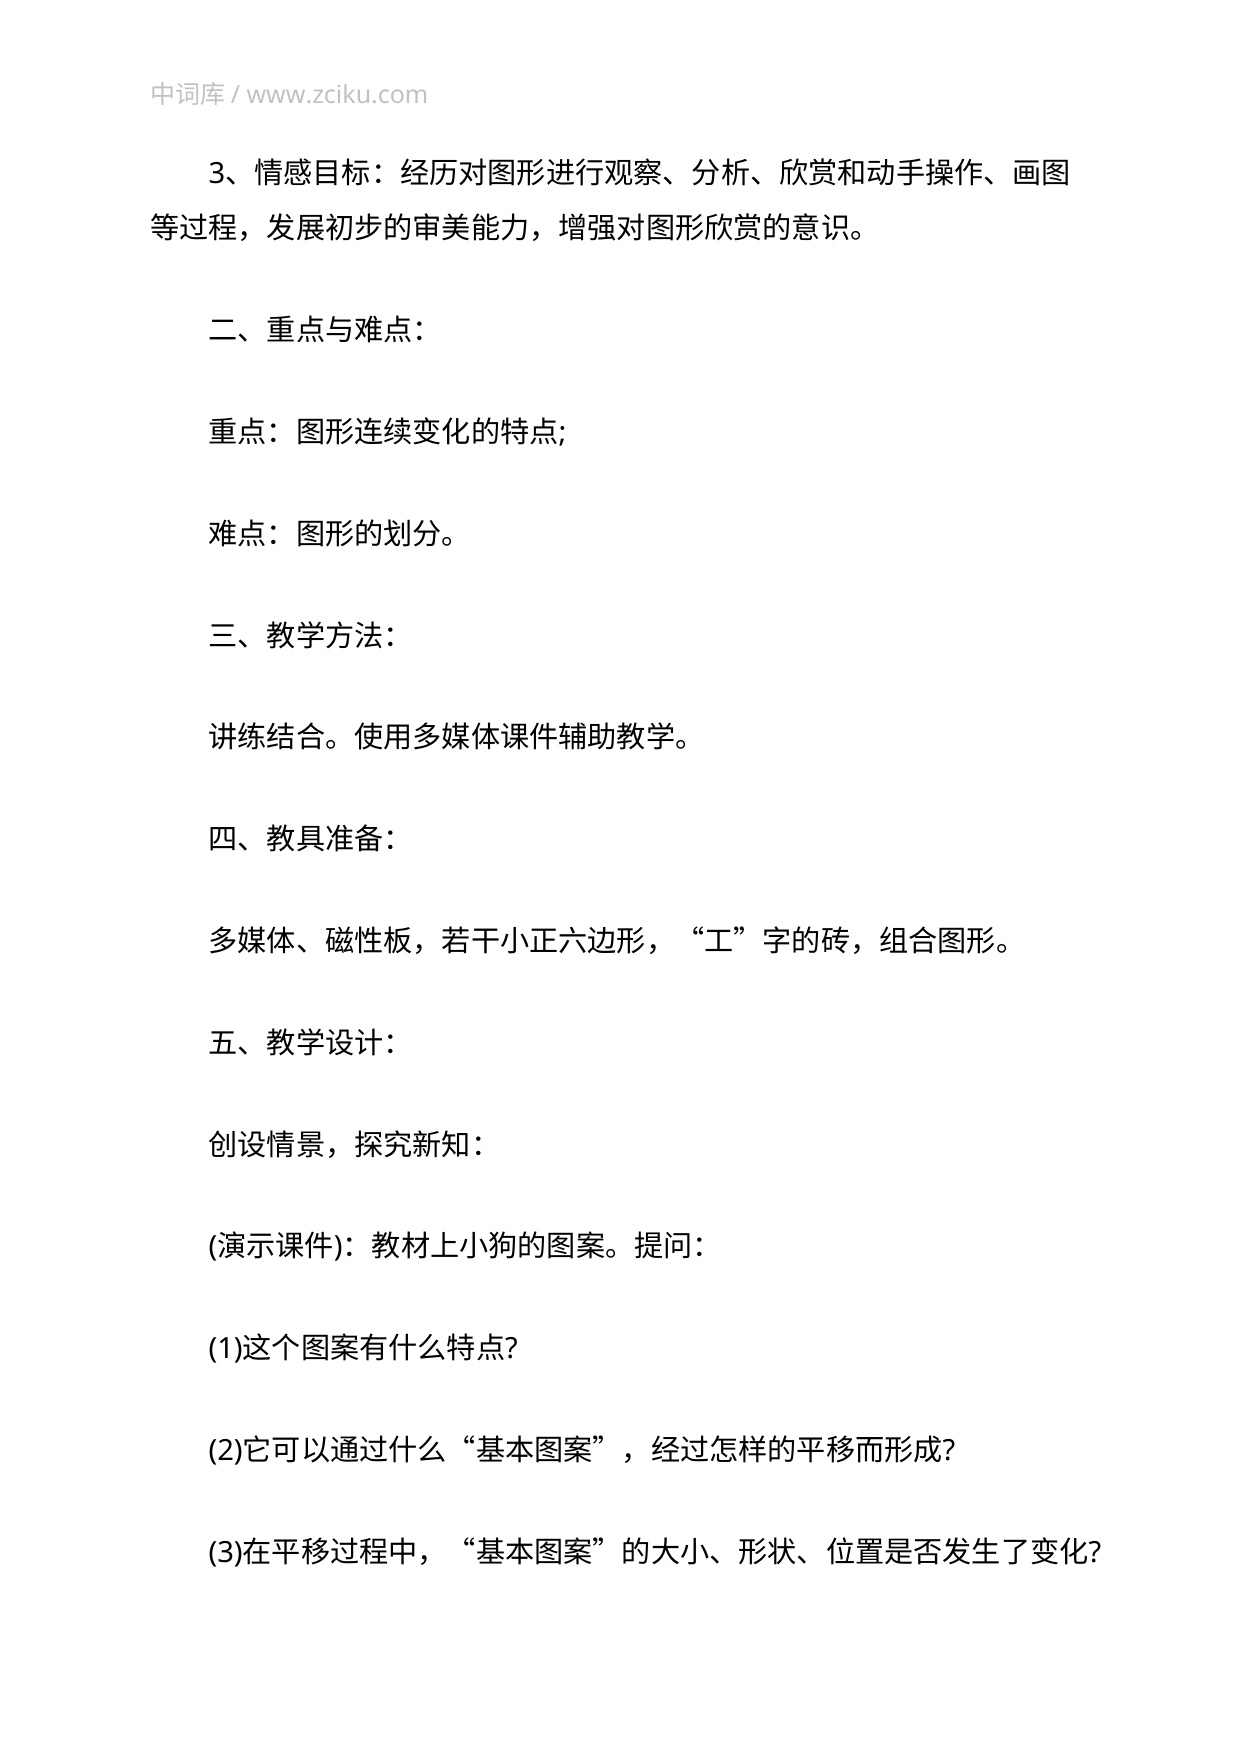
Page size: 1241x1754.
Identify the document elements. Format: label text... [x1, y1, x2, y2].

text 三、教学方法： [150, 612, 1090, 654]
text 创设情景，探究新知： [150, 1121, 1090, 1163]
text 讲练结合。使用多媒体课件辅助教学。 [150, 714, 1090, 756]
text 五、教学设计： [150, 1019, 1090, 1062]
text (3)在平移过程中，“基本图案”的大小、形状、位置是否发生了变化? [150, 1529, 1090, 1571]
text (演示课件)：教材上小狗的图案。提问： [150, 1223, 1090, 1265]
text 3、情感目标：经历对图形进行观察、分析、欣赏和动手操作、画图等过程，发展初步的审美能力，增强对图形欣赏的意识。 [150, 150, 1090, 247]
text (1)这个图案有什么特点? [150, 1325, 1090, 1367]
text 多媒体、磁性板，若干小正六边形，“工”字的砖，组合图形。 [150, 918, 1090, 960]
text 难点：图形的划分。 [150, 511, 1090, 553]
text (2)它可以通过什么“基本图案”，经过怎样的平移而形成? [150, 1427, 1090, 1469]
text 重点：图形连续变化的特点; [150, 408, 1090, 451]
text 四、教具准备： [150, 816, 1090, 858]
text 二、重点与难点： [150, 307, 1090, 349]
